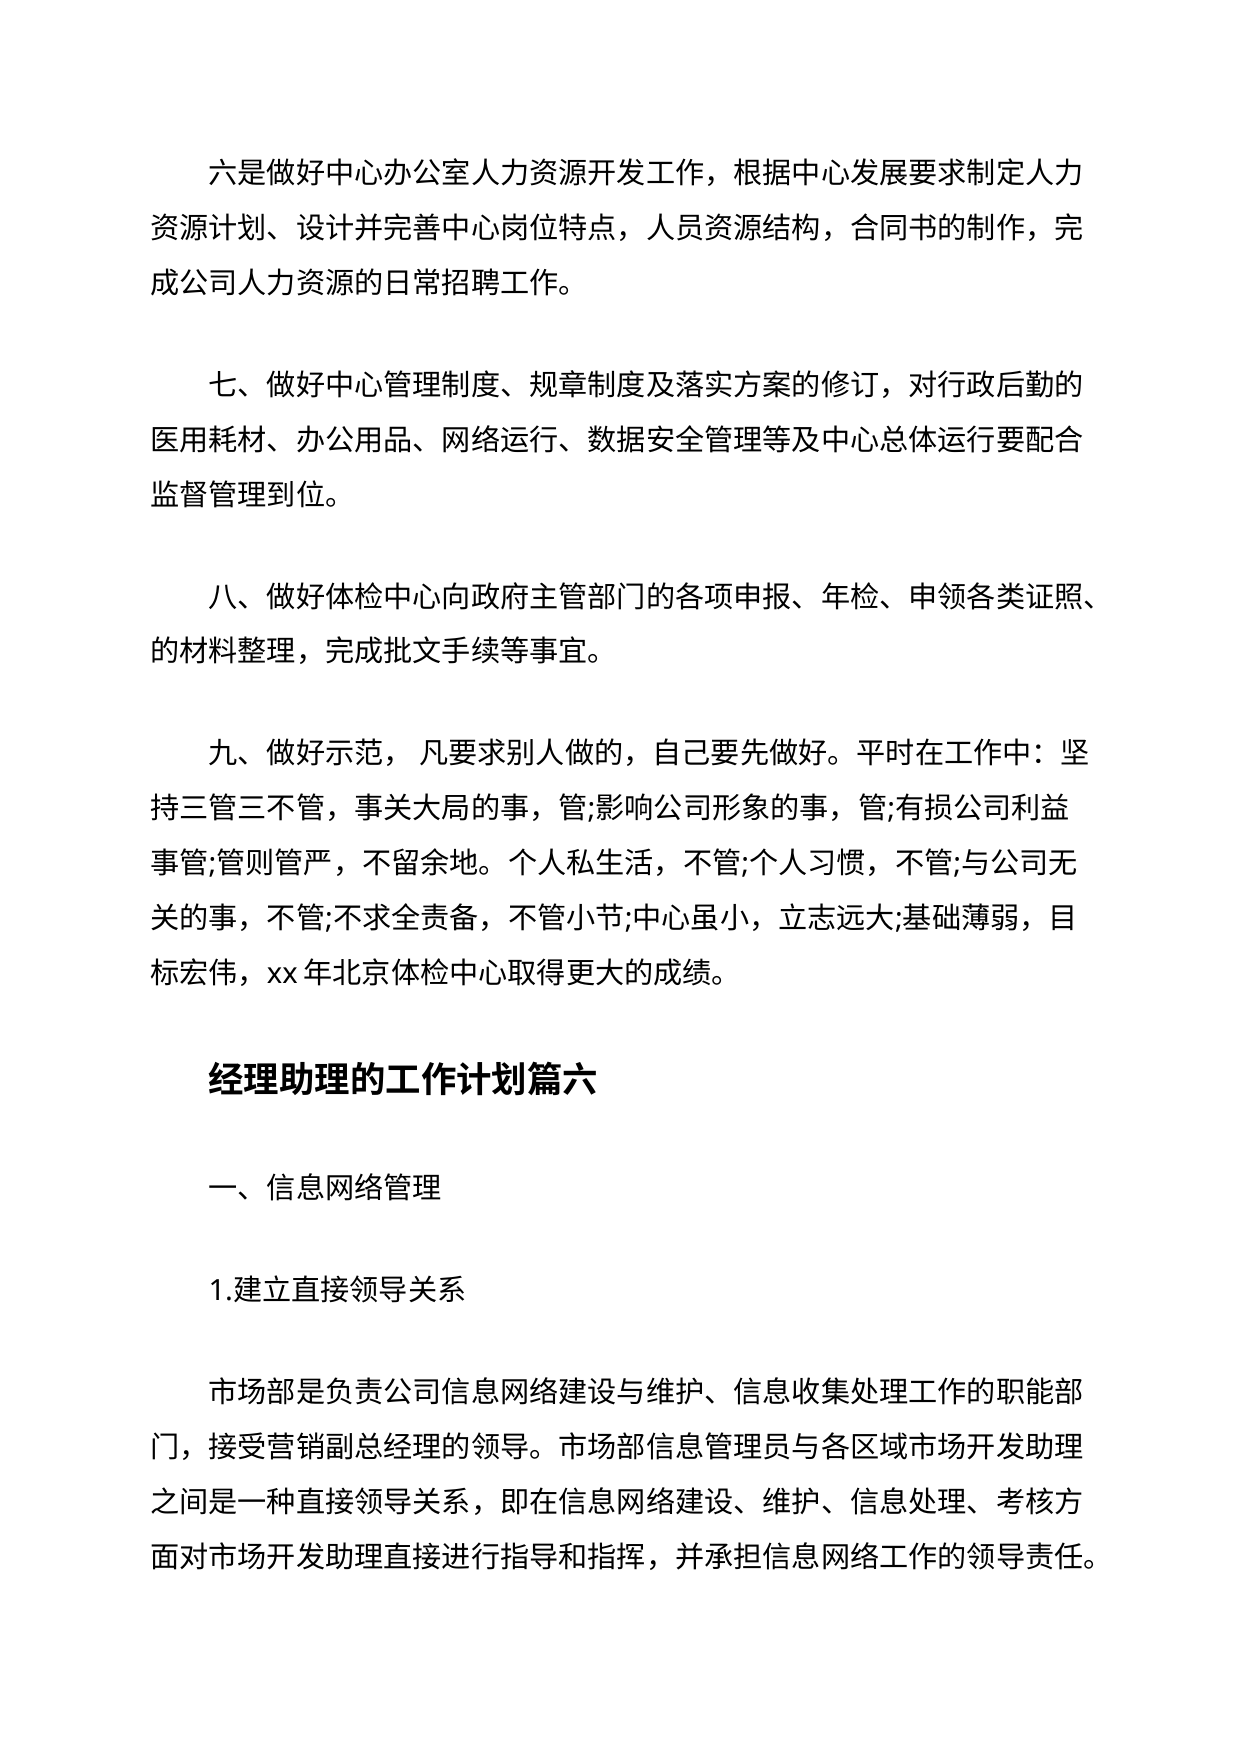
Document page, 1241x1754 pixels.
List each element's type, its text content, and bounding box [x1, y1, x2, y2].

text 八、做好体检中心向政府主管部门的各项申报、年检、申领各类证照、的材料整理，完成批文手续等事宜。 [150, 573, 1090, 670]
text 1.建立直接领导关系 [150, 1267, 1090, 1309]
text 市场部是负责公司信息网络建设与维护、信息收集处理工作的职能部门，接受营销副总经理的领导。市场部信息管理员与各区域市场开发助理之间是一种直接领导关系，即在信息网络建设、维护、信息处理、考核方面对市场开发助理直接进行指导和指挥，并承担信息网络工作的领导责任。 [150, 1369, 1090, 1576]
text 七、做好中心管理制度、规章制度及落实方案的修订，对行政后勤的医用耗材、办公用品、网络运行、数据安全管理等及中心总体运行要配合监督管理到位。 [150, 362, 1090, 514]
text 九、做好示范， 凡要求别人做的，自己要先做好。平时在工作中：坚持三管三不管，事关大局的事，管;影响公司形象的事，管;有损公司利益事管;管则管严，不留余地。个人私生活，不管;个人习惯，不管;与公司无关的事，不管;不求全责备，不管小节;中心虽小，立志远大;基础薄弱，目标宏伟，xx年北京体检中心取得更大的成绩。 [150, 730, 1090, 992]
text 经理助理的工作计划篇六 [150, 1052, 1090, 1103]
text 一、信息网络管理 [150, 1165, 1090, 1207]
text 六是做好中心办公室人力资源开发工作，根据中心发展要求制定人力资源计划、设计并完善中心岗位特点，人员资源结构，合同书的制作，完成公司人力资源的日常招聘工作。 [150, 150, 1090, 302]
